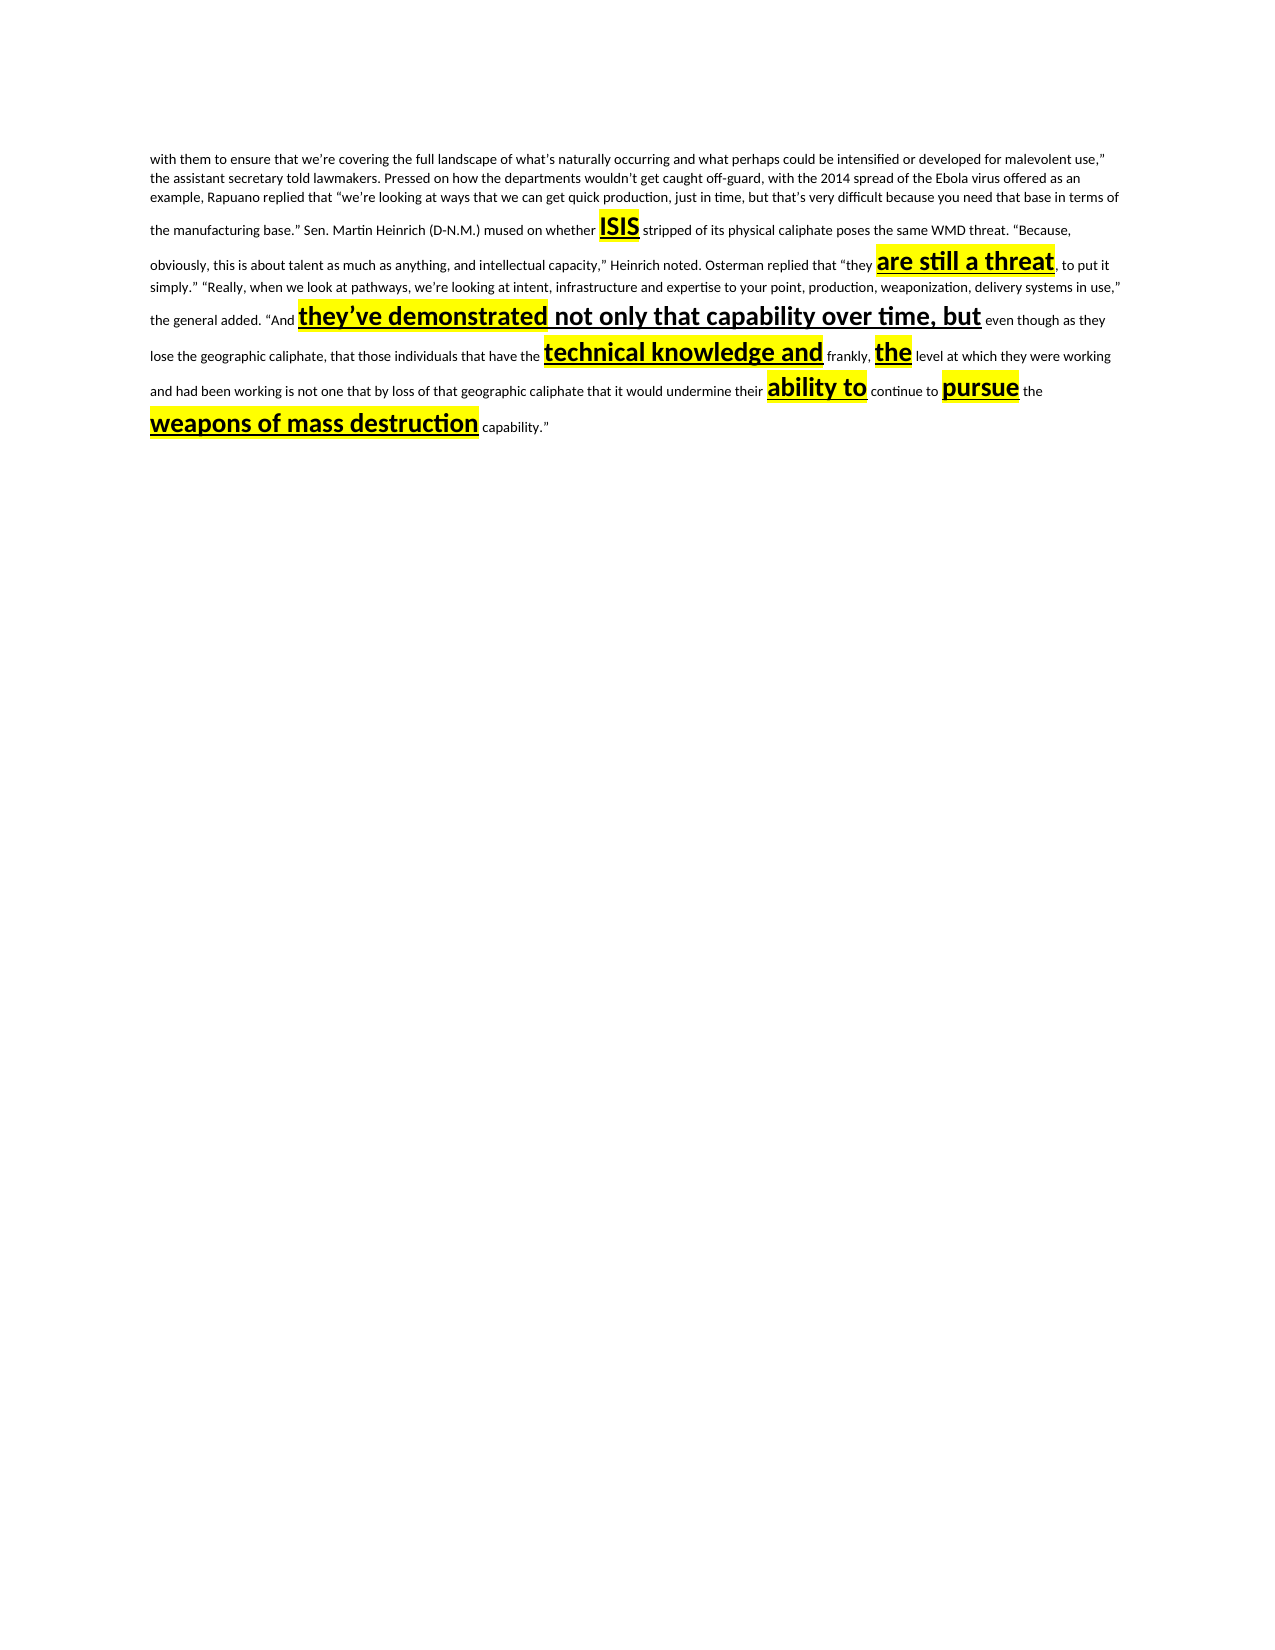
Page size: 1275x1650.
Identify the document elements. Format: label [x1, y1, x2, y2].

text [150, 150, 1125, 439]
